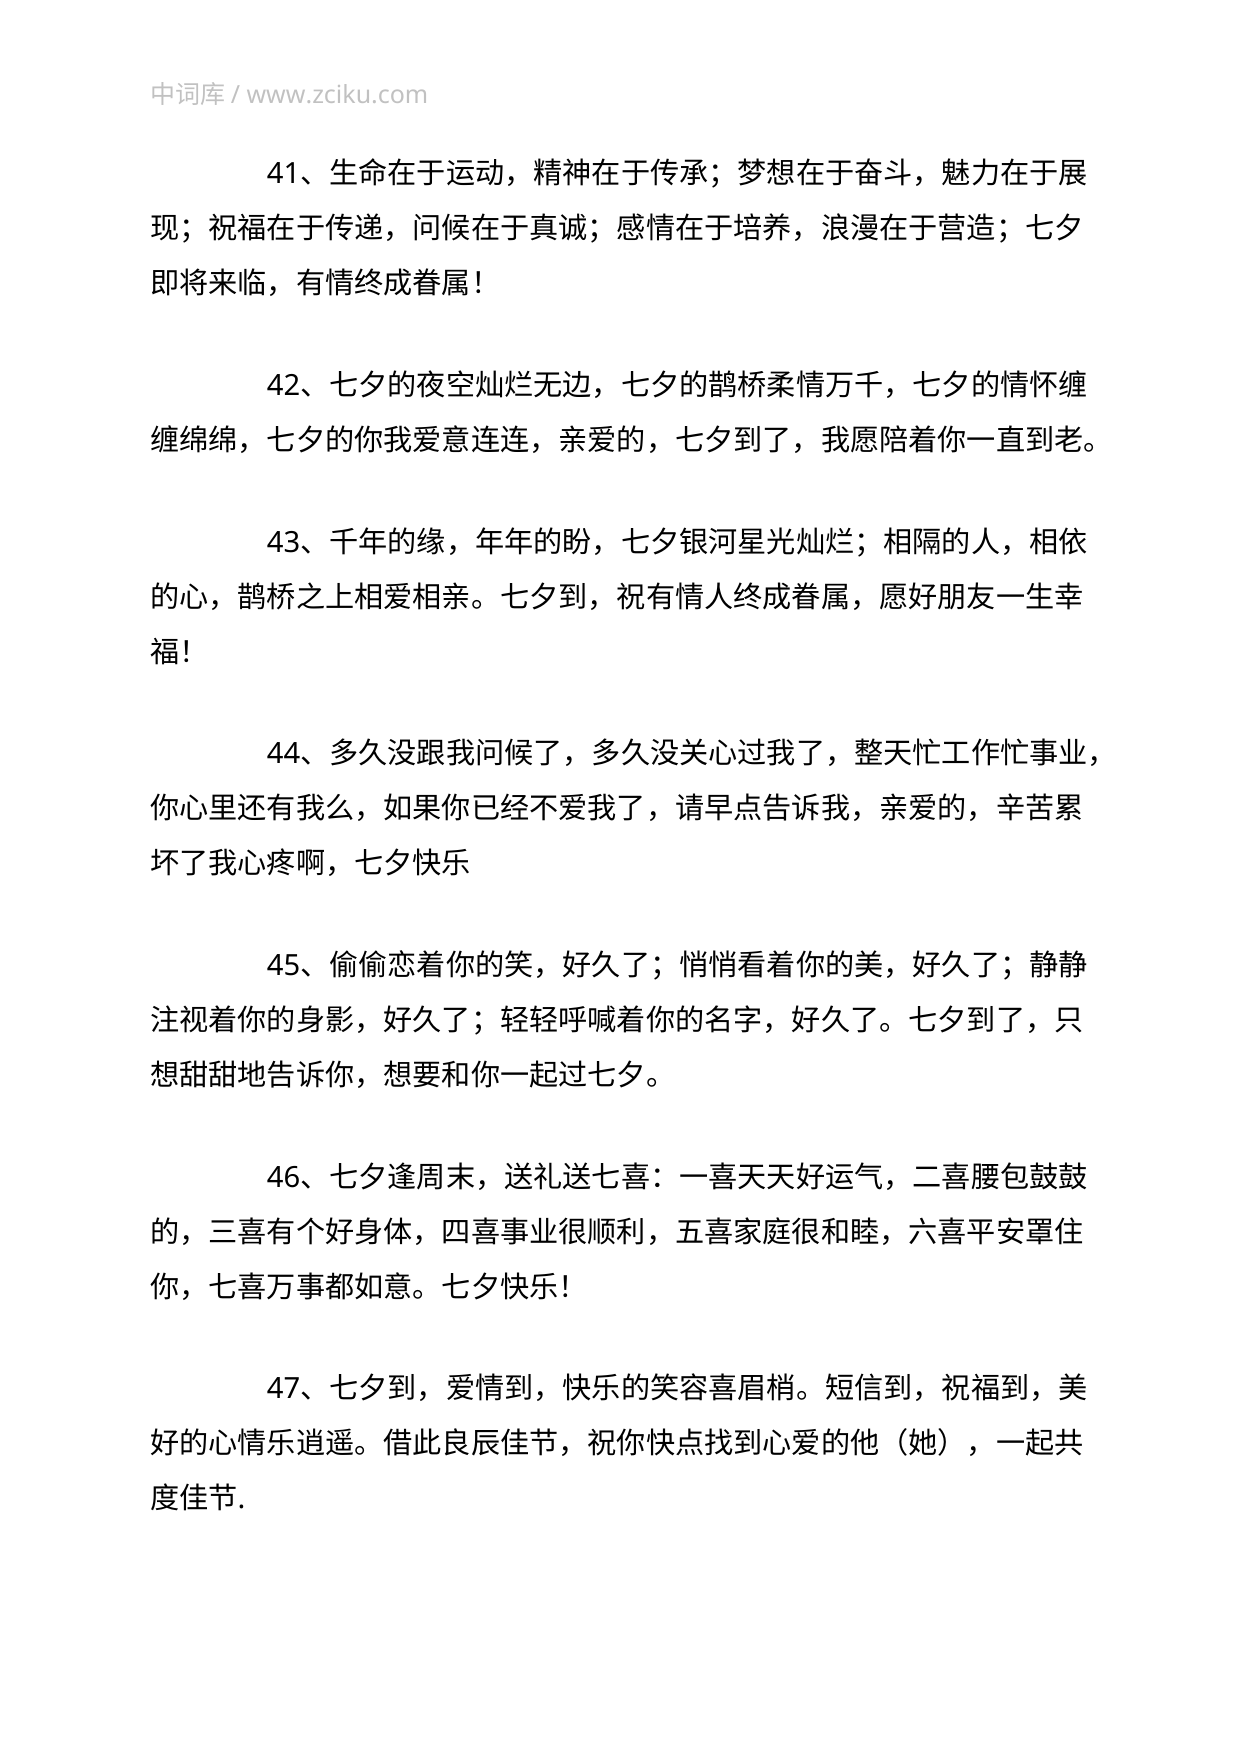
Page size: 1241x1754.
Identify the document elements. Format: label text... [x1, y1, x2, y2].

text 43、千年的缘，年年的盼，七夕银河星光灿烂；相隔的人，相依的心，鹊桥之上相爱相亲。七夕到，祝有情人终成眷属，愿好朋友一生幸福！ [150, 518, 1090, 671]
text 42、七夕的夜空灿烂无边，七夕的鹊桥柔情万千，七夕的情怀缠缠绵绵，七夕的你我爱意连连，亲爱的，七夕到了，我愿陪着你一直到老。 [150, 362, 1090, 459]
text 41、生命在于运动，精神在于传承；梦想在于奋斗，魅力在于展现；祝福在于传递，问候在于真诚；感情在于培养，浪漫在于营造；七夕即将来临，有情终成眷属！ [150, 150, 1090, 302]
text 46、七夕逢周末，送礼送七喜：一喜天天好运气，二喜腰包鼓鼓的，三喜有个好身体，四喜事业很顺利，五喜家庭很和睦，六喜平安罩住你，七喜万事都如意。七夕快乐！ [150, 1153, 1090, 1306]
text 47、七夕到，爱情到，快乐的笑容喜眉梢。短信到，祝福到，美好的心情乐逍遥。借此良辰佳节，祝你快点找到心爱的他（她），一起共度佳节. [150, 1365, 1090, 1517]
text 45、偷偷恋着你的笑，好久了；悄悄看着你的美，好久了；静静注视着你的身影，好久了；轻轻呼喊着你的名字，好久了。七夕到了，只想甜甜地告诉你，想要和你一起过七夕。 [150, 942, 1090, 1094]
text 44、多久没跟我问候了，多久没关心过我了，整天忙工作忙事业，你心里还有我么，如果你已经不爱我了，请早点告诉我，亲爱的，辛苦累坏了我心疼啊，七夕快乐 [150, 730, 1090, 882]
